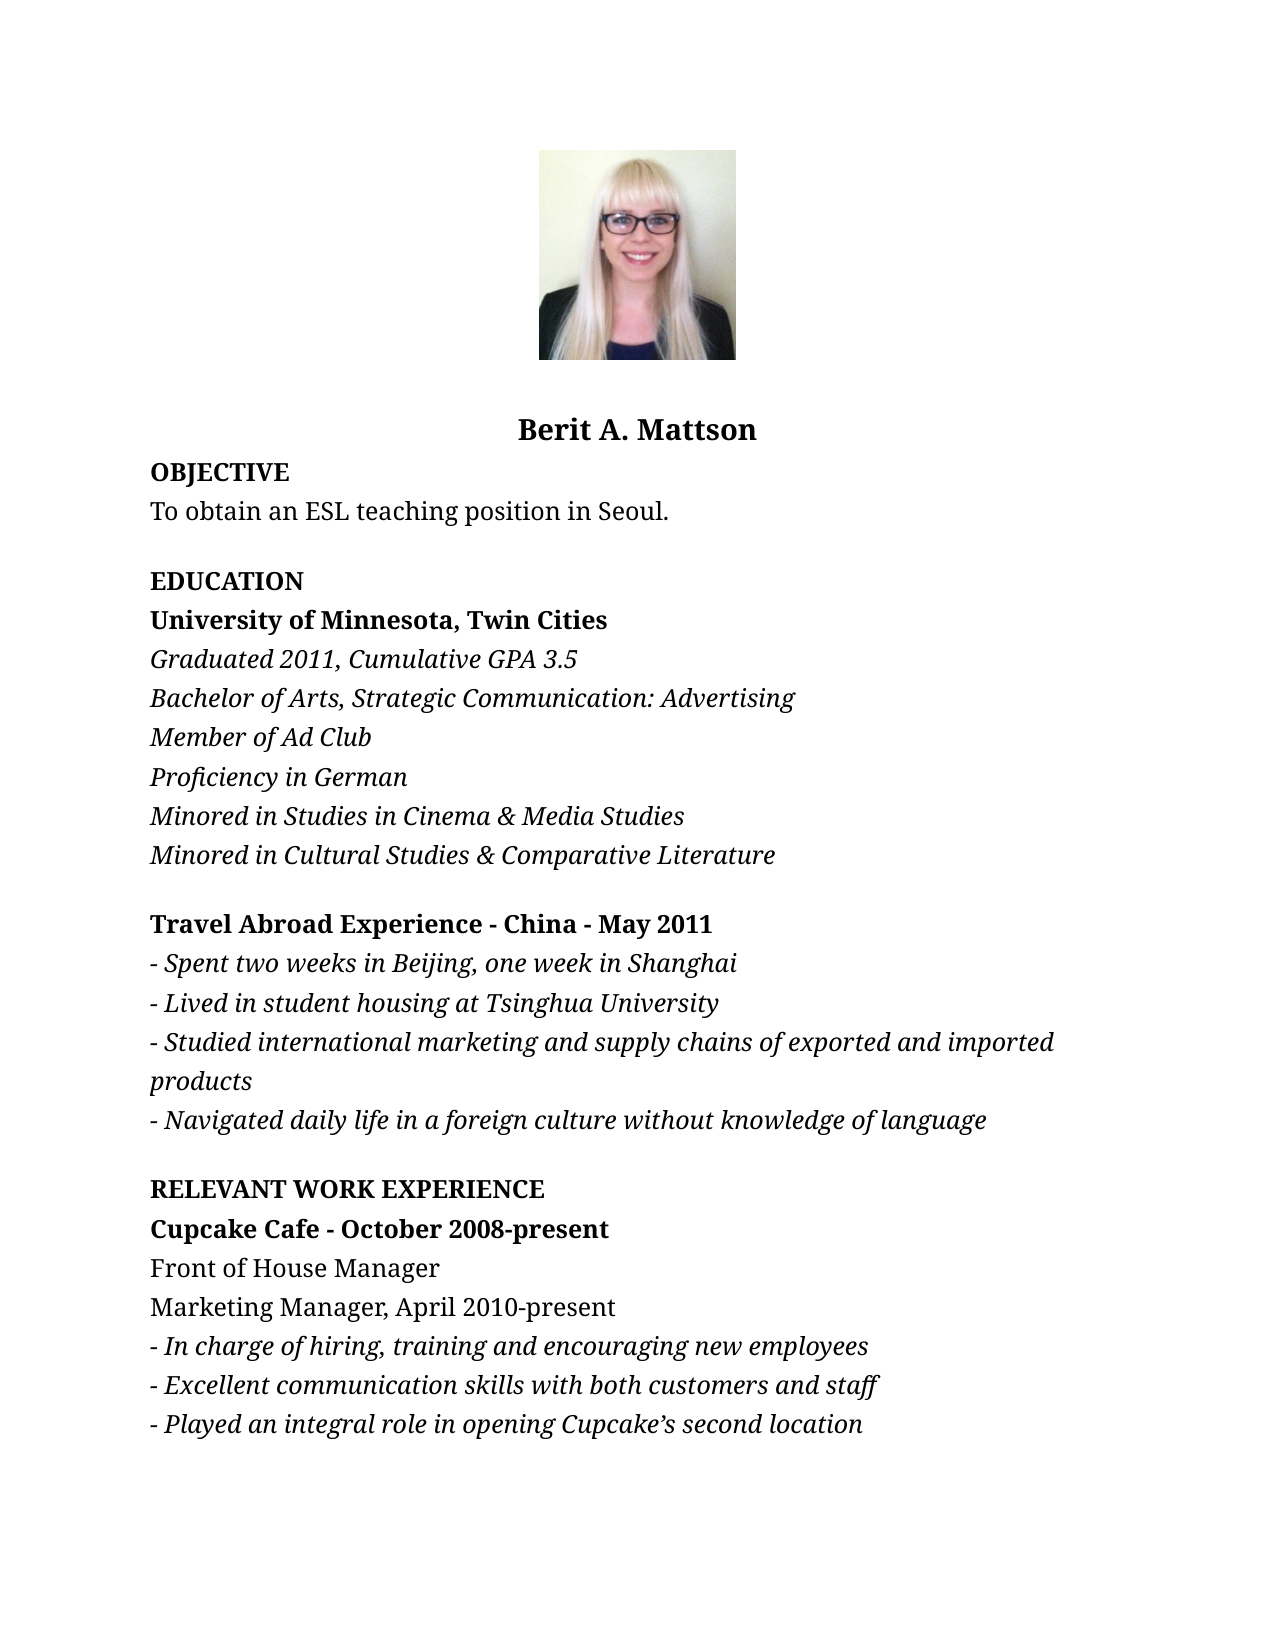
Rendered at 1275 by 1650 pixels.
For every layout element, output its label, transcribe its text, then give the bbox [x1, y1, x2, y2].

text Graduated 2011, Cumulative GPA 3.5 [150, 642, 1125, 676]
text ​Member of Ad Club [150, 720, 1125, 754]
text Berit A. Mattson [150, 409, 1125, 449]
text Travel Abroad Experience - China - May 2011 [150, 907, 1125, 941]
text - Excellent communication skills with both customers and staff [150, 1368, 1125, 1402]
text Minored in Cultural Studies & Comparative Literature [150, 837, 1125, 872]
text EDUCATION [150, 563, 1125, 597]
text - Lived in student housing at Tsinghua University [150, 985, 1125, 1019]
text ​Proficiency in German [150, 759, 1125, 793]
text Minored in Studies in Cinema & Media Studies [150, 798, 1125, 832]
text - Studied international marketing and supply chains of exported and imported products [150, 1024, 1125, 1098]
text Marketing Manager, April 2010-present [150, 1289, 1125, 1324]
text Cupcake Cafe - October 2008-present [150, 1211, 1125, 1245]
text University of Minnesota, Twin Cities​ [150, 602, 1125, 637]
text - Spent two weeks in Beijing, one week in Shanghai [150, 946, 1125, 980]
text - Navigated daily life in a foreign culture without knowledge of language [150, 1103, 1125, 1137]
text - In charge of hiring, training and encouraging new employees [150, 1329, 1125, 1363]
text To obtain an ESL teaching position in Seoul. [150, 494, 1125, 528]
text Bachelor of Arts, Strategic Communication: Advertising [150, 681, 1125, 715]
picture [539, 150, 736, 360]
text OBJECTIVE [150, 455, 1125, 489]
text RELEVANT WORK EXPERIENCE [150, 1172, 1125, 1206]
text - Played an integral role in opening Cupcake’s second location [150, 1407, 1125, 1441]
text Front of House Manager [150, 1250, 1125, 1284]
